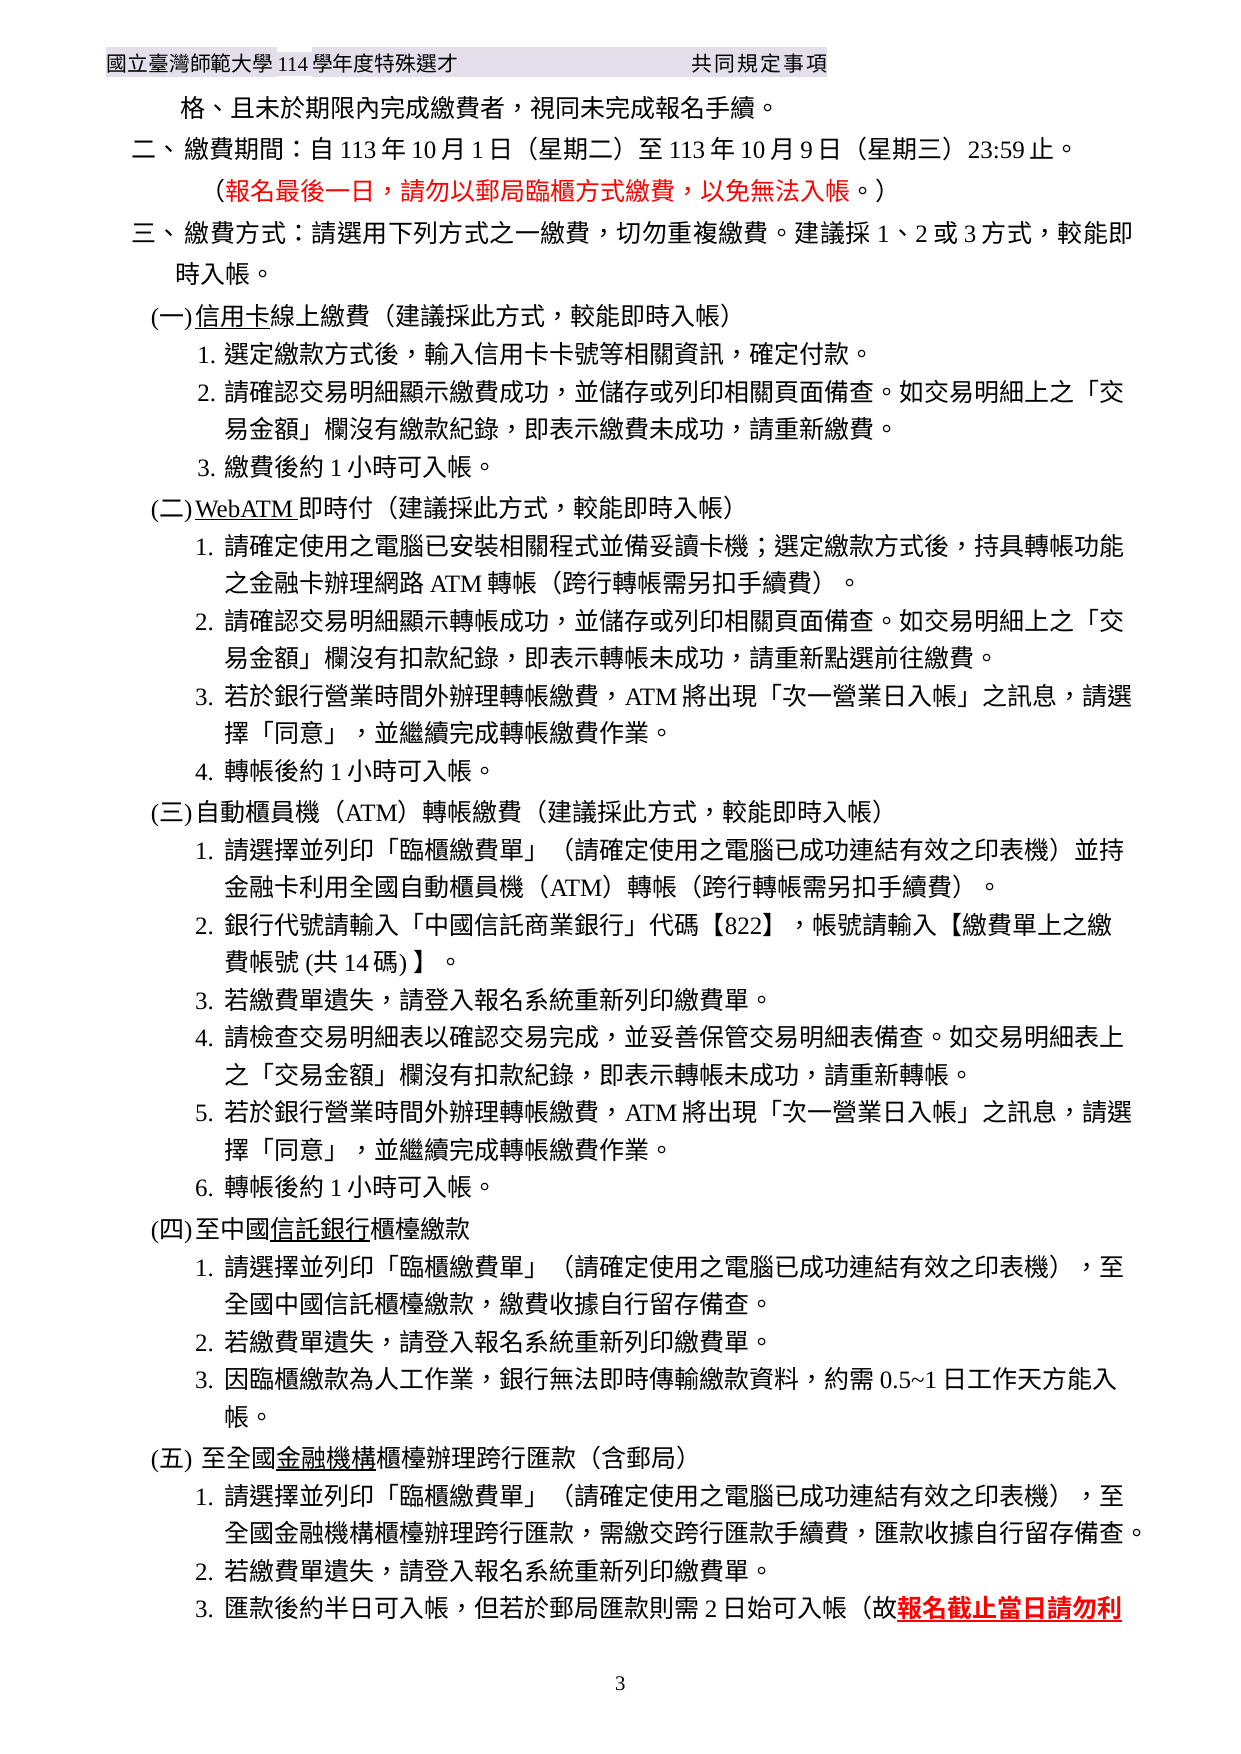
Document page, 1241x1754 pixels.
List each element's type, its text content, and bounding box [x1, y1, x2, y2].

list 銀行代號請輸入「中國信託商業銀行」代碼【822】，帳號請輸入【繳費單上之繳費帳號 (共14碼) 】。 [195, 905, 1134, 980]
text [180, 84, 1134, 126]
list 若於銀行營業時間外辦理轉帳繳費，ATM將出現「次一營業日入帳」之訊息，請選擇「同意」，並繼續完成轉帳繳費作業。 [195, 676, 1134, 751]
list 若繳費單遺失，請登入報名系統重新列印繳費單。 [195, 1321, 1134, 1359]
list 請選擇並列印「臨櫃繳費單」（請確定使用之電腦已成功連結有效之印表機）並持金融卡利用全國自動櫃員機（ATM）轉帳（跨行轉帳需另扣手續費）。 [195, 830, 1134, 905]
text （報名最後一日，請勿以郵局臨櫃方式繳費，以免無法入帳。） [176, 167, 1134, 209]
list WebATM即時付（建議採此方式，較能即時入帳） [151, 484, 1134, 526]
list 請選擇並列印「臨櫃繳費單」（請確定使用之電腦已成功連結有效之印表機），至全國金融機構櫃檯辦理跨行匯款，需繳交跨行匯款手續費，匯款收據自行留存備查。 [195, 1476, 1134, 1551]
list 繳費期間：自113年10月1日（星期二）至113年10月9日（星期三）23:59止。 [131, 126, 1134, 167]
list 請確定使用之電腦已安裝相關程式並備妥讀卡機；選定繳款方式後，持具轉帳功能之金融卡辦理網路ATM轉帳（跨行轉帳需另扣手續費）。 [195, 526, 1134, 601]
list 請選擇並列印「臨櫃繳費單」（請確定使用之電腦已成功連結有效之印表機），至全國中國信託櫃檯繳款，繳費收據自行留存備查。 [195, 1246, 1134, 1321]
list 因臨櫃繳款為人工作業，銀行無法即時傳輸繳款資料，約需0.5~1日工作天方能入帳。 [195, 1359, 1134, 1434]
list 若繳費單遺失，請登入報名系統重新列印繳費單。 [195, 1551, 1134, 1588]
list 繳費後約1小時可入帳。 [197, 446, 1134, 484]
list 轉帳後約1小時可入帳。 [195, 751, 1134, 788]
list 繳費方式：請選用下列方式之一繳費，切勿重複繳費。建議採1、2或3方式，較能即時入帳。 [131, 209, 1134, 292]
list 至全國金融機構櫃檯辦理跨行匯款（含郵局） [151, 1434, 1134, 1476]
list 自動櫃員機（ATM）轉帳繳費（建議採此方式，較能即時入帳） [151, 788, 1134, 830]
list 轉帳後約1小時可入帳。 [195, 1167, 1134, 1205]
list 若繳費單遺失，請登入報名系統重新列印繳費單。 [195, 980, 1134, 1017]
list 請檢查交易明細表以確認交易完成，並妥善保管交易明細表備查。如交易明細表上之「交易金額」欄沒有扣款紀錄，即表示轉帳未成功，請重新轉帳。 [195, 1017, 1134, 1092]
list 若於銀行營業時間外辦理轉帳繳費，ATM將出現「次一營業日入帳」之訊息，請選擇「同意」，並繼續完成轉帳繳費作業。 [195, 1092, 1134, 1167]
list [195, 1588, 1134, 1626]
list 信用卡線上繳費（建議採此方式，較能即時入帳） [151, 292, 1134, 334]
list 請確認交易明細顯示繳費成功，並儲存或列印相關頁面備查。如交易明細上之「交易金額」欄沒有繳款紀錄，即表示繳費未成功，請重新繳費。 [197, 371, 1134, 446]
list 至中國信託銀行櫃檯繳款 [151, 1205, 1134, 1246]
list 選定繳款方式後，輸入信用卡卡號等相關資訊，確定付款。 [197, 334, 1134, 371]
list 請確認交易明細顯示轉帳成功，並儲存或列印相關頁面備查。如交易明細上之「交易金額」欄沒有扣款紀錄，即表示轉帳未成功，請重新點選前往繳費。 [195, 601, 1134, 676]
